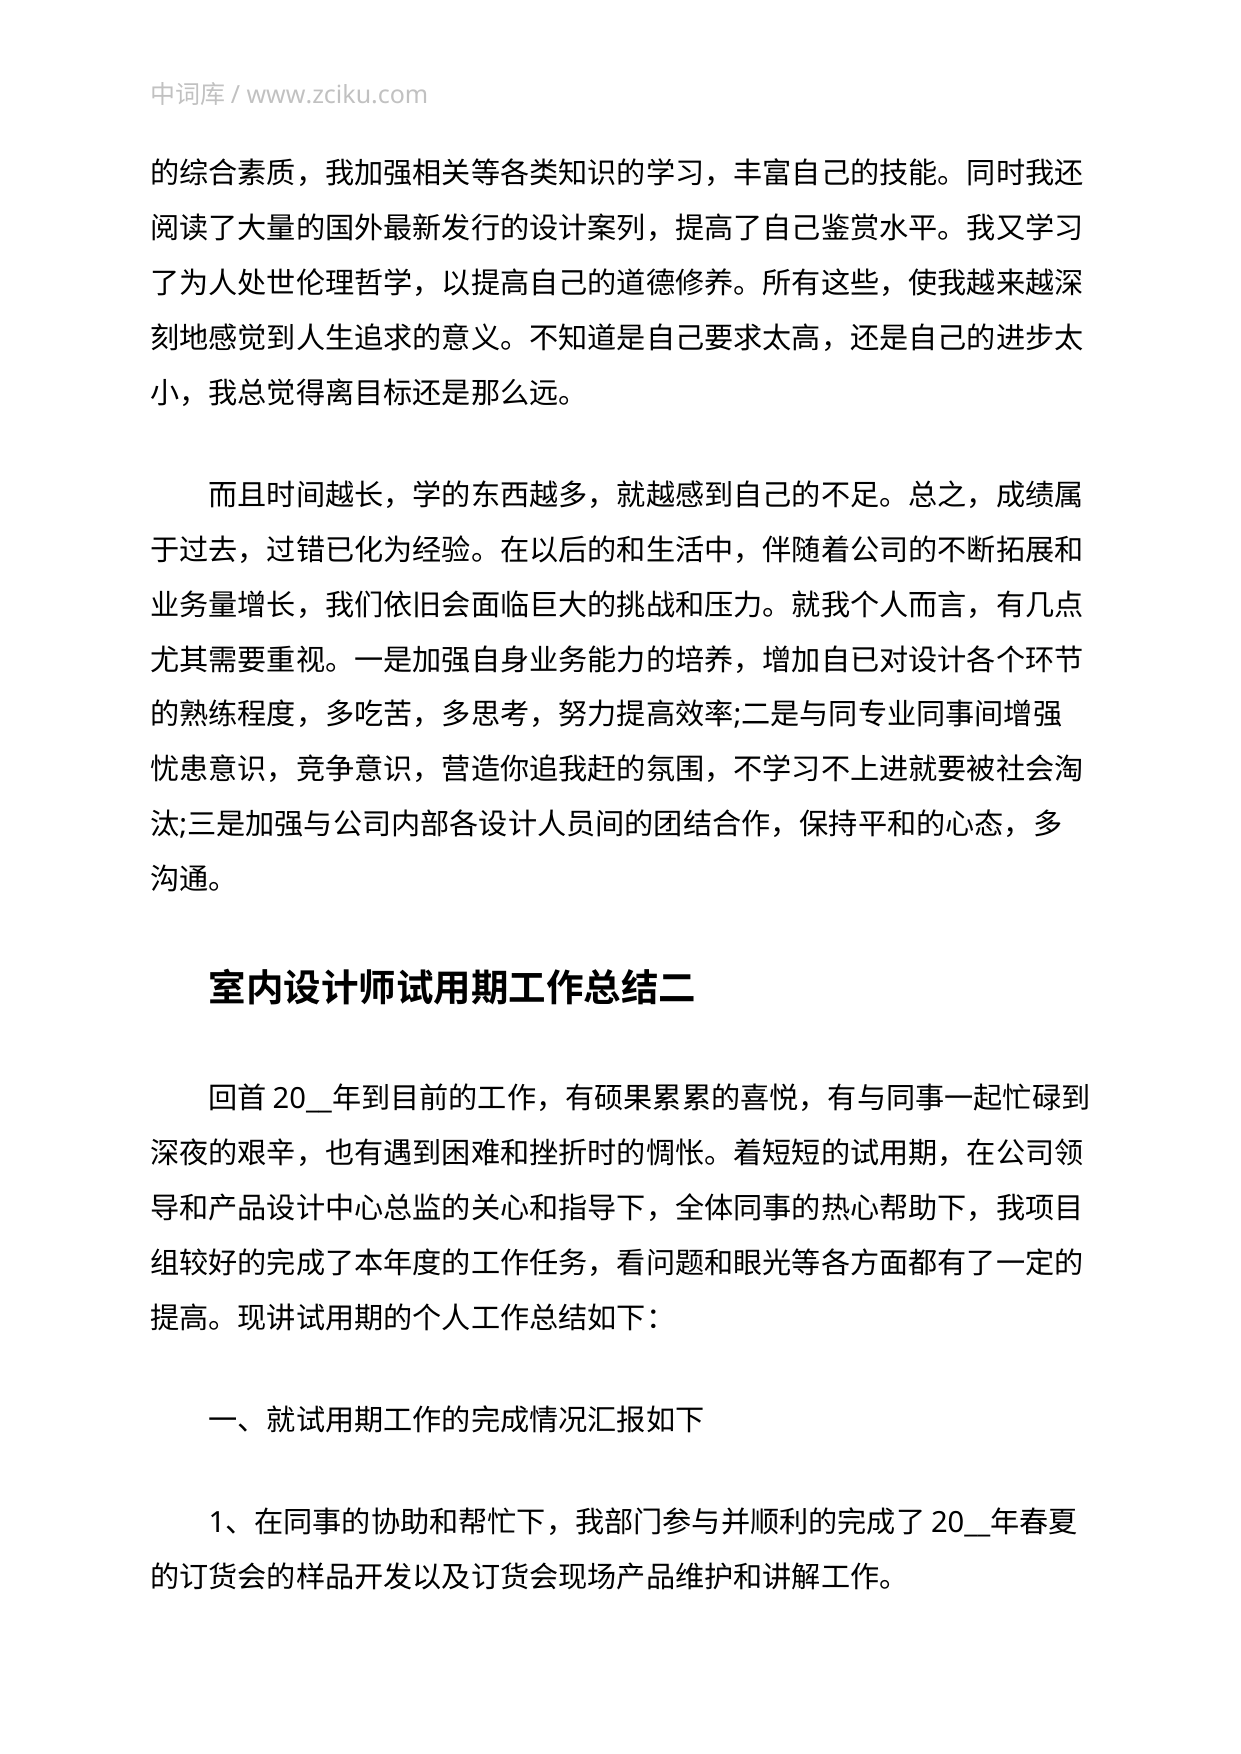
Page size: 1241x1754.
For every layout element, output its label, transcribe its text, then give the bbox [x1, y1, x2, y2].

text 回首20__年到目前的工作，有硕果累累的喜悦，有与同事一起忙碌到深夜的艰辛，也有遇到困难和挫折时的惆怅。着短短的试用期，在公司领导和产品设计中心总监的关心和指导下，全体同事的热心帮助下，我项目组较好的完成了本年度的工作任务，看问题和眼光等各方面都有了一定的提高。现讲试用期的个人工作总结如下： [150, 1075, 1090, 1337]
text 一、就试用期工作的完成情况汇报如下 [150, 1396, 1090, 1439]
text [150, 150, 1090, 412]
text 而且时间越长，学的东西越多，就越感到自己的不足。总之，成绩属于过去，过错已化为经验。在以后的和生活中，伴随着公司的不断拓展和业务量增长，我们依旧会面临巨大的挑战和压力。就我个人而言，有几点尤其需要重视。一是加强自身业务能力的培养，增加自已对设计各个环节的熟练程度，多吃苦，多思考，努力提高效率;二是与同专业同事间增强忧患意识，竞争意识，营造你追我赶的氛围，不学习不上进就要被社会淘汰;三是加强与公司内部各设计人员间的团结合作，保持平和的心态，多沟通。 [150, 471, 1090, 898]
text 室内设计师试用期工作总结二 [150, 958, 1090, 1012]
text 1、在同事的协助和帮忙下，我部门参与并顺利的完成了20__年春夏的订货会的样品开发以及订货会现场产品维护和讲解工作。 [150, 1498, 1090, 1596]
